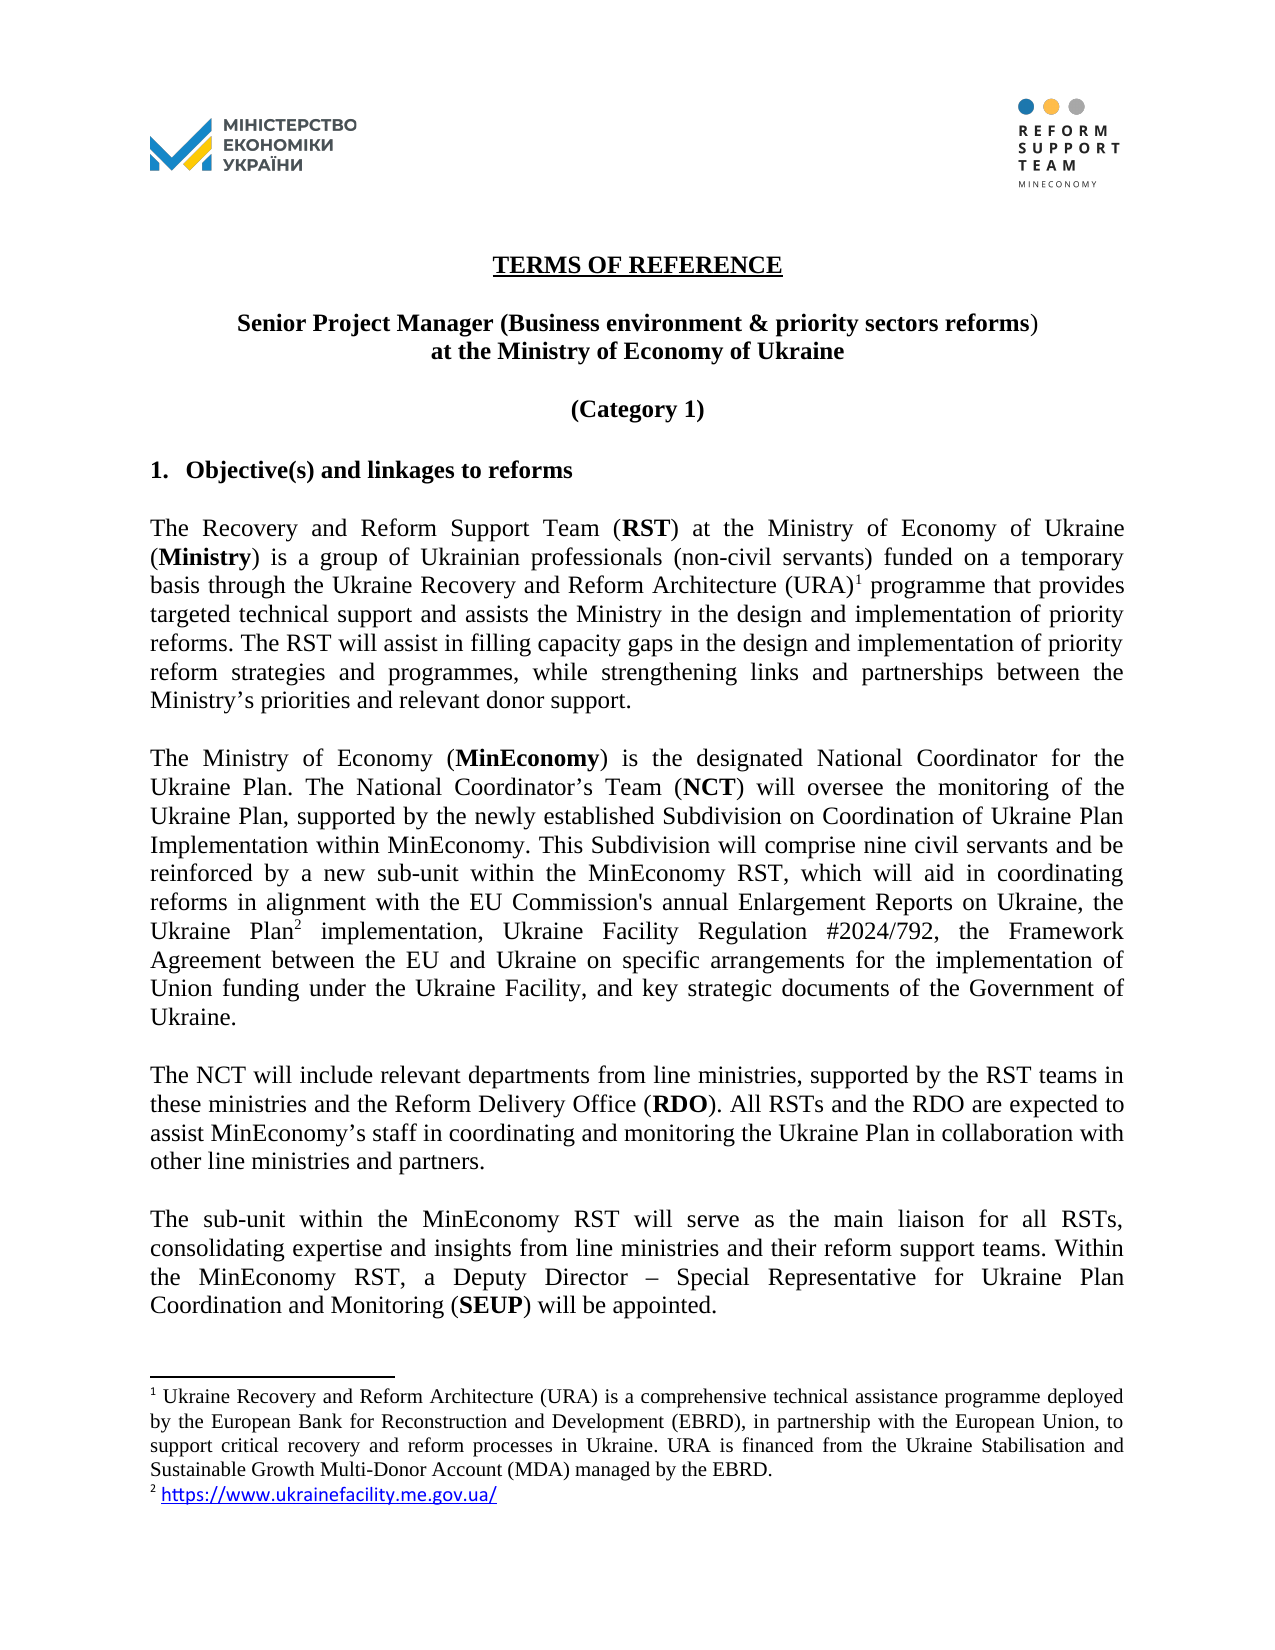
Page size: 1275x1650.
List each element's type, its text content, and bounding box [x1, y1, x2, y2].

text The Recovery and Reform Support Team (RST) at the Ministry of Economy of Ukraine (Ministry) is a group of Ukrainian professionals (non-civil servants) funded on a temporary basis through the Ukraine Recovery and Reform Architecture (URA) programme that provides targeted technical support and assists the Ministry in the design and implementation of priority reforms. The RST will assist in filling capacity gaps in the design and implementation of priority reform strategies and programmes, while strengthening links and partnerships between the Ministry’s priorities and relevant donor support. [150, 513, 1125, 714]
text The NCT will include relevant departments from line ministries, supported by the RST teams in these ministries and the Reform Delivery Office (RDO). All RSTs and the RDO are expected to assist MinEconomy’s staff in coordinating and monitoring the Ukraine Plan in collaboration with other line ministries and partners. [150, 1060, 1125, 1175]
text The sub-unit within the MinEconomy RST will serve as the main liaison for all RSTs, consolidating expertise and insights from line ministries and their reform support teams. Within the MinEconomy RST, a Deputy Director – Special Representative for Ukraine Plan Coordination and Monitoring (SEUP) will be appointed. [150, 1204, 1125, 1319]
text 1. Objective(s) and linkages to reforms [150, 456, 1125, 484]
text The Ministry of Economy (MinEconomy) is the designated National Coordinator for the Ukraine Plan. The National Coordinator’s Team (NCT) will oversee the monitoring of the Ukraine Plan, supported by the newly established Subdivision on Coordination of Ukraine Plan Implementation within MinEconomy. This Subdivision will comprise nine civil servants and be reinforced by a new sub-unit within the MinEconomy RST, which will aid in coordinating reforms in alignment with the EU Commission's annual Enlargement Reports on Ukraine, the Ukraine Plan implementation, Ukraine Facility Regulation #2024/792, the Framework Agreement between the EU and Ukraine on specific arrangements for the implementation of Union funding under the Ukraine Facility, and key strategic documents of the Government of Ukraine. [150, 743, 1125, 1031]
text TERMS OF REFERENCE [150, 250, 1125, 279]
text (Category 1) [150, 394, 1125, 423]
text at the Ministry of Economy of Ukraine [150, 336, 1125, 365]
picture [150, 118, 357, 171]
text Senior Project Manager (Business environment & priority sectors reforms) [150, 308, 1125, 336]
picture [1011, 72, 1154, 216]
